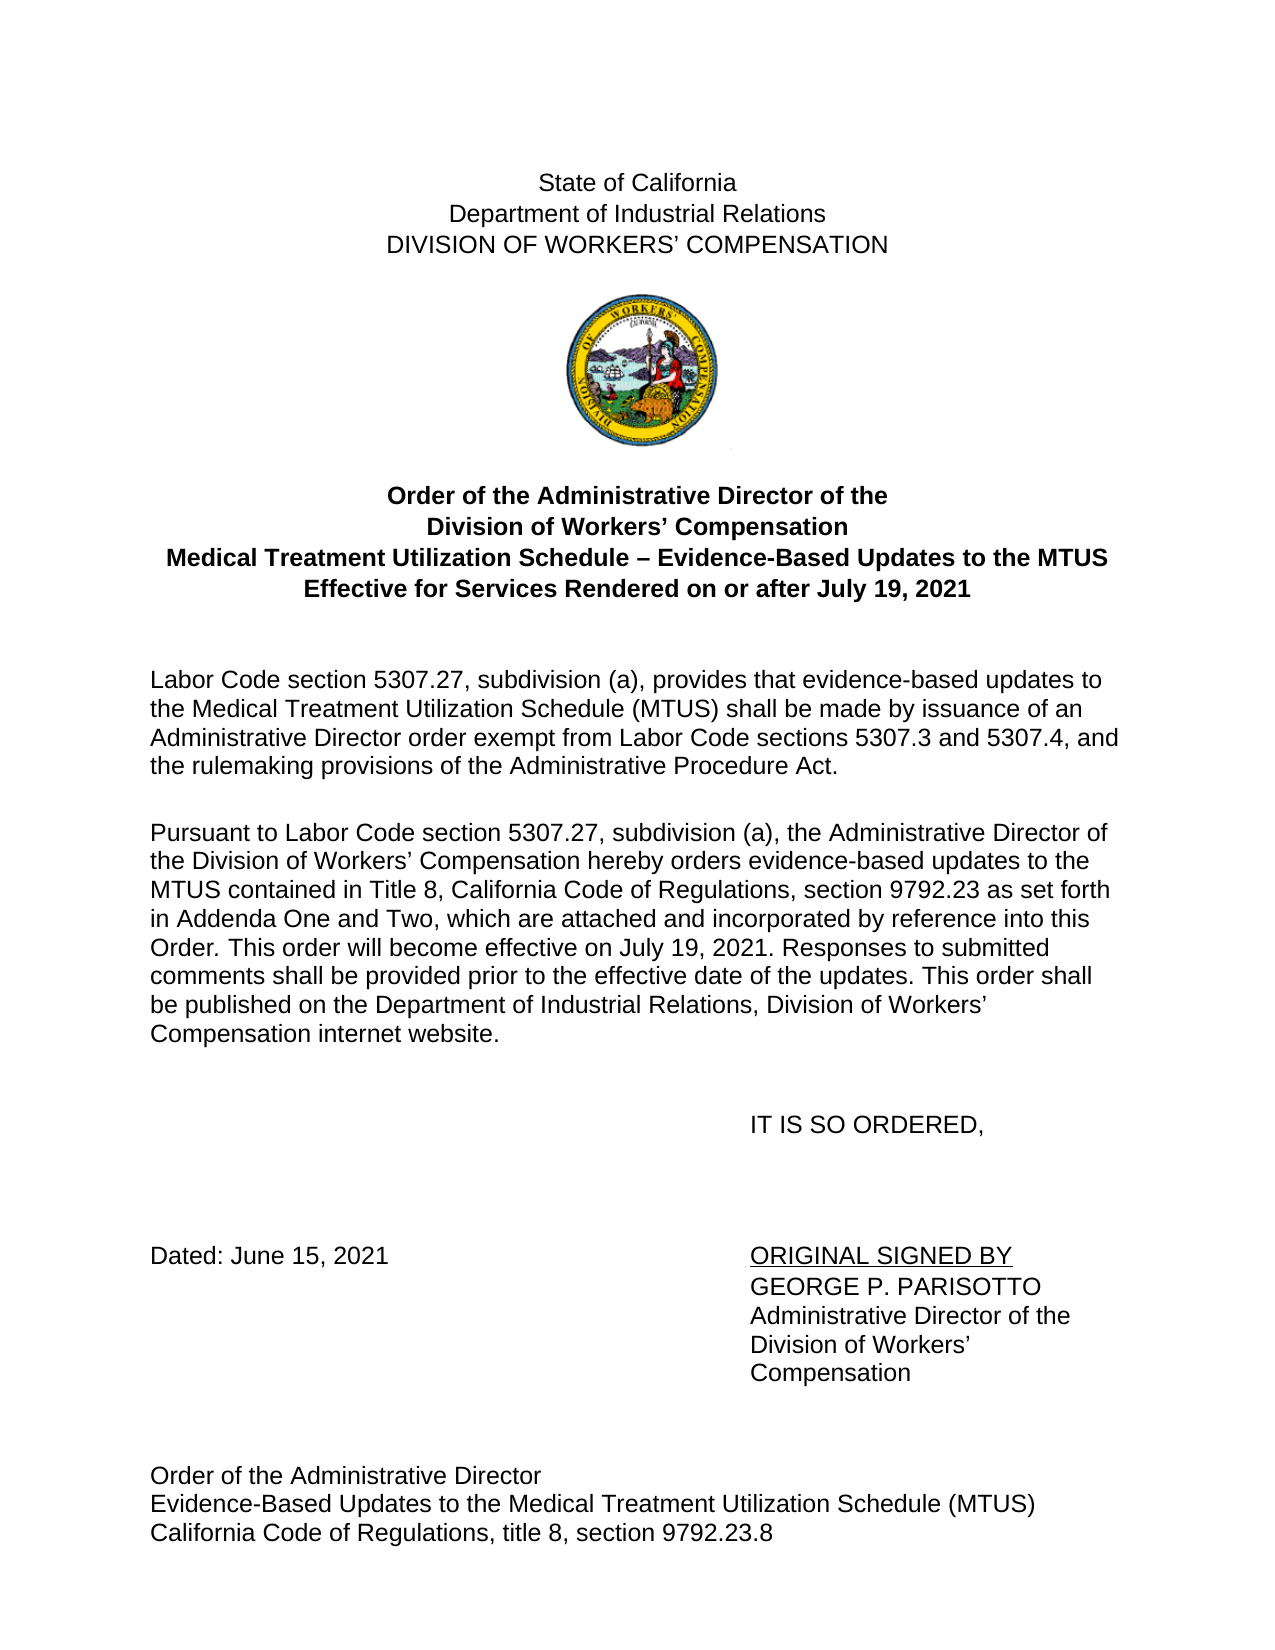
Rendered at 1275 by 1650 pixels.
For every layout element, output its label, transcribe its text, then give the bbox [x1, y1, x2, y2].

picture [543, 291, 732, 450]
text Administrative Director of the [750, 1301, 1140, 1330]
text Pursuant to Labor Code section 5307.27, subdivision (a), the Administrative Director of the Division of Workers’ Compensation hereby orders evidence-based updates to the MTUS contained in Title 8, California Code of Regulations, section 9792.23 as set forth in Addenda One and Two, which are attached and incorporated by reference into this Order. This order will become effective on July 19, 2021. Responses to submitted comments shall be provided prior to the effective date of the updates. This order shall be published on the Department of Industrial Relations, Division of Workers’ Compensation internet website. [150, 818, 1125, 1048]
text IT IS SO ORDERED, [750, 1110, 1125, 1139]
text Department of Industrial Relations [150, 199, 1125, 227]
text Division of Workers’ Compensation [150, 512, 1125, 541]
text GEORGE P. PARISOTTO [750, 1272, 1125, 1301]
text Dated: June 15, 2021 ORIGINAL SIGNED BY [150, 1241, 1125, 1270]
text DIVISION OF WORKERS’ COMPENSATION [150, 230, 1125, 258]
text State of California [150, 168, 1125, 196]
text Division of Workers’ Compensation [750, 1330, 1125, 1387]
text Labor Code section 5307.27, subdivision (a), provides that evidence-based updates to the Medical Treatment Utilization Schedule (MTUS) shall be made by issuance of an Administrative Director order exempt from Labor Code sections 5307.3 and 5307.4, and the rulemaking provisions of the Administrative Procedure Act. [150, 665, 1125, 780]
text Effective for Services Rendered on or after July 19, 2021 [150, 574, 1125, 603]
text Medical Treatment Utilization Schedule – Evidence-Based Updates to the MTUS [150, 543, 1125, 572]
text Order of the Administrative Director of the [150, 481, 1125, 509]
